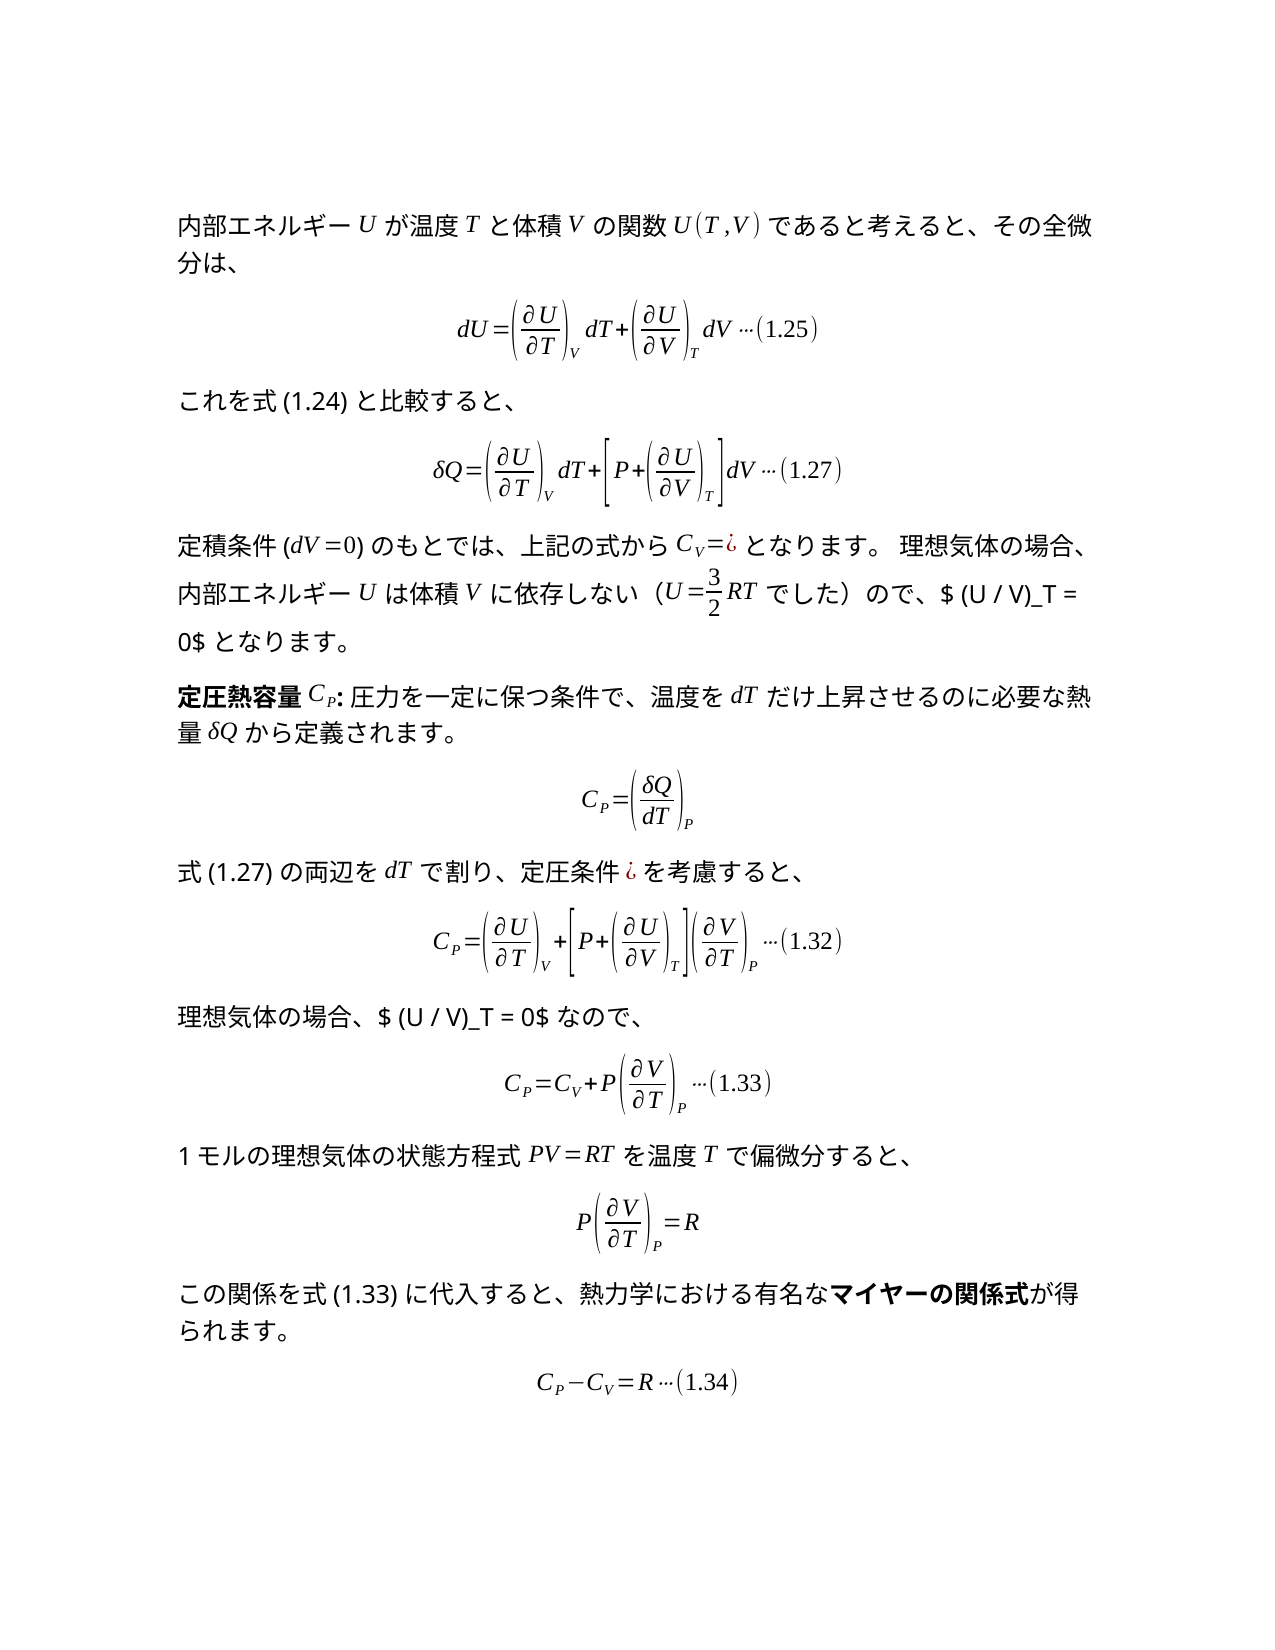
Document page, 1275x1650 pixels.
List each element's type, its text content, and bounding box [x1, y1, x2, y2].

text 定圧熱容量 : 圧力を一定に保つ条件で、温度を だけ上昇させるのに必要な熱量 から定義されます。 [177, 677, 1098, 749]
text 定積条件 () のもとでは、上記の式から となります。 理想気体の場合、内部エネルギー は体積 に依存しない（ でした）ので、$ (U / V)_T = 0$ となります。 [177, 527, 1098, 658]
text この関係を式 (1.33) に代入すると、熱力学における有名なマイヤーの関係式が得られます。 [177, 1275, 1098, 1347]
text これを式 (1.24) と比較すると、 [177, 382, 1098, 418]
text 内部エネルギー が温度 と体積 の関数 であると考えると、その全微分は、 [177, 207, 1098, 279]
text 理想気体の場合、$ (U / V)_T = 0$ なので、 [177, 997, 1098, 1033]
text 式 (1.27) の両辺を で割り、定圧条件 を考慮すると、 [177, 852, 1098, 888]
text 1モルの理想気体の状態方程式 を温度 で偏微分すると、 [177, 1136, 1098, 1172]
